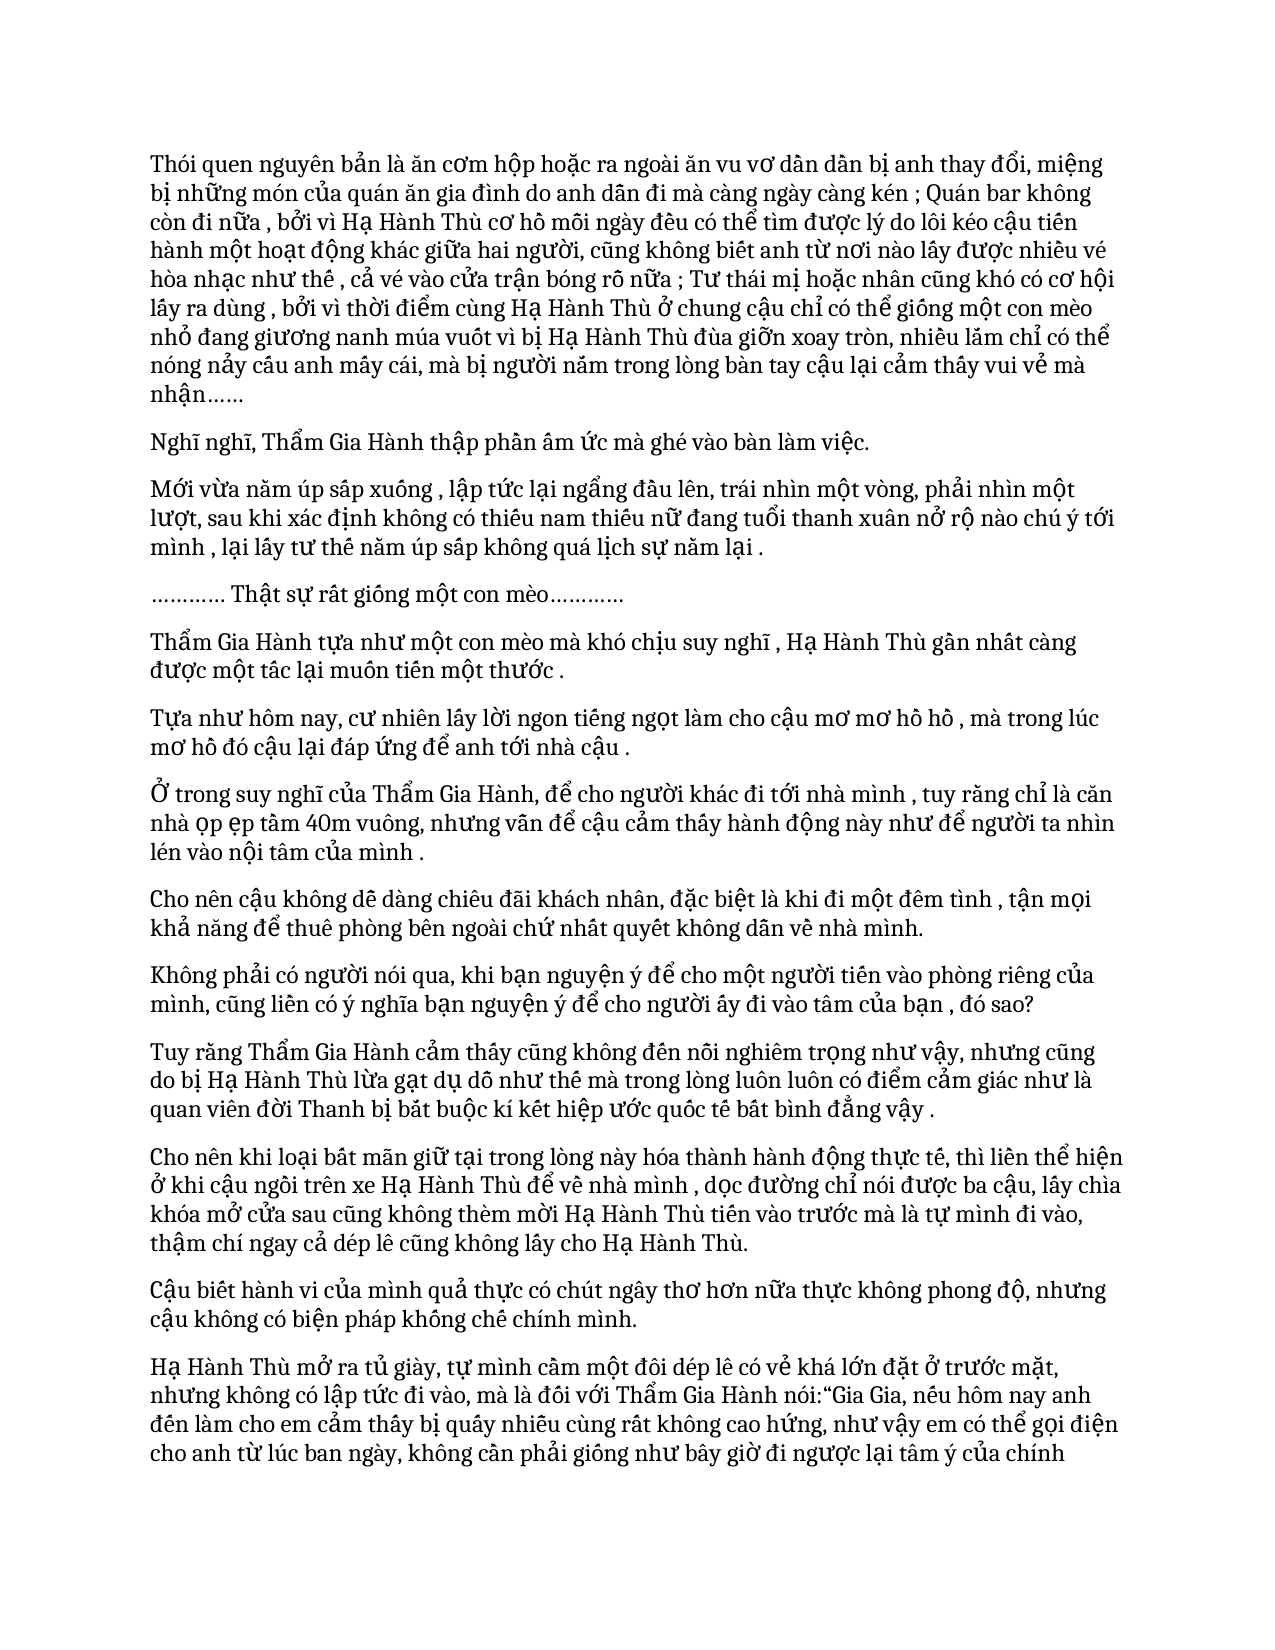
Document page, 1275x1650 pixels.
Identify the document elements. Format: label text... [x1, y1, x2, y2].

text Tựa như hôm nay, cư nhiên lấy lời ngon tiếng ngọt làm cho cậu mơ mơ hồ hồ , mà trong lúc mơ hồ đó cậu lại đáp ứng để anh tới nhà cậu . [150, 704, 1125, 761]
text ………… Thật sự rất giống một con mèo………… [150, 580, 1125, 609]
text Mới vừa nằm úp sấp xuống , lập tức lại ngẩng đầu lên, trái nhìn một vòng, phải nhìn một lượt, sau khi xác định không có thiếu nam thiếu nữ đang tuổi thanh xuân nở rộ nào chú ý tới mình , lại lấy tư thế nằm úp sấp không quá lịch sự nằm lại . [150, 475, 1125, 561]
text Nghĩ nghĩ, Thẩm Gia Hành thập phần ấm ức mà ghé vào bàn làm việc. [150, 427, 1125, 456]
text Cho nên cậu không dễ dàng chiêu đãi khách nhân, đặc biệt là khi đi một đêm tình , tận mọi khả năng để thuê phòng bên ngoài chứ nhất quyết không dẫn về nhà mình. [150, 885, 1125, 942]
text Cậu biết hành vi của mình quả thực có chút ngây thơ hơn nữa thực không phong độ, nhưng cậu không có biện pháp khống chế chính mình. [150, 1276, 1125, 1334]
text Tuy rằng Thẩm Gia Hành cảm thấy cũng không đến nỗi nghiêm trọng như vậy, nhưng cũng do bị Hạ Hành Thù lừa gạt dụ dỗ như thế mà trong lòng luôn luôn có điểm cảm giác như là quan viên đời Thanh bị bắt buộc kí kết hiệp ước quốc tế bất bình đẳng vậy . [150, 1037, 1125, 1124]
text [150, 1352, 1125, 1467]
text Thói quen nguyên bản là ăn cơm hộp hoặc ra ngoài ăn vu vơ dần dần bị anh thay đổi, miệng bị những món của quán ăn gia đình do anh dẫn đi mà càng ngày càng kén ; Quán bar không còn đi nữa , bởi vì Hạ Hành Thù cơ hồ mỗi ngày đều có thể tìm được lý do lôi kéo cậu tiến hành một hoạt động khác giữa hai người, cũng không biết anh từ nơi nào lấy được nhiều vé hòa nhạc như thế , cả vé vào cửa trận bóng rỗ nữa ; Tư thái mị hoặc nhân cũng khó có cơ hội lấy ra dùng , bởi vì thời điểm cùng Hạ Hành Thù ở chung cậu chỉ có thể giống một con mèo nhỏ đang giương nanh múa vuốt vì bị Hạ Hành Thù đùa giỡn xoay tròn, nhiều lắm chỉ có thể nóng nảy cấu anh mấy cái, mà bị người nắm trong lòng bàn tay cậu lại cảm thấy vui vẻ mà nhận…… [150, 150, 1125, 409]
text Cho nên khi loại bất mãn giữ tại trong lòng này hóa thành hành động thực tế, thì liền thể hiện ở khi cậu ngồi trên xe Hạ Hành Thù để về nhà mình , dọc đường chỉ nói được ba cậu, lấy chìa khóa mở cửa sau cũng không thèm mời Hạ Hành Thù tiến vào trước mà là tự mình đi vào, thậm chí ngay cả dép lê cũng không lấy cho Hạ Hành Thù. [150, 1142, 1125, 1257]
text Thẩm Gia Hành tựa như một con mèo mà khó chịu suy nghĩ , Hạ Hành Thù gần nhất càng được một tấc lại muốn tiến một thước . [150, 627, 1125, 685]
text Không phải có người nói qua, khi bạn nguyện ý để cho một người tiến vào phòng riêng của mình, cũng liền có ý nghĩa bạn nguyện ý để cho người ấy đi vào tâm của bạn , đó sao? [150, 961, 1125, 1019]
text Ở trong suy nghĩ của Thẩm Gia Hành, để cho người khác đi tới nhà mình , tuy rằng chỉ là căn nhà ọp ẹp tầm 40m vuông, nhưng vẫn để cậu cảm thấy hành động này như để người ta nhìn lén vào nội tâm của mình . [150, 780, 1125, 866]
